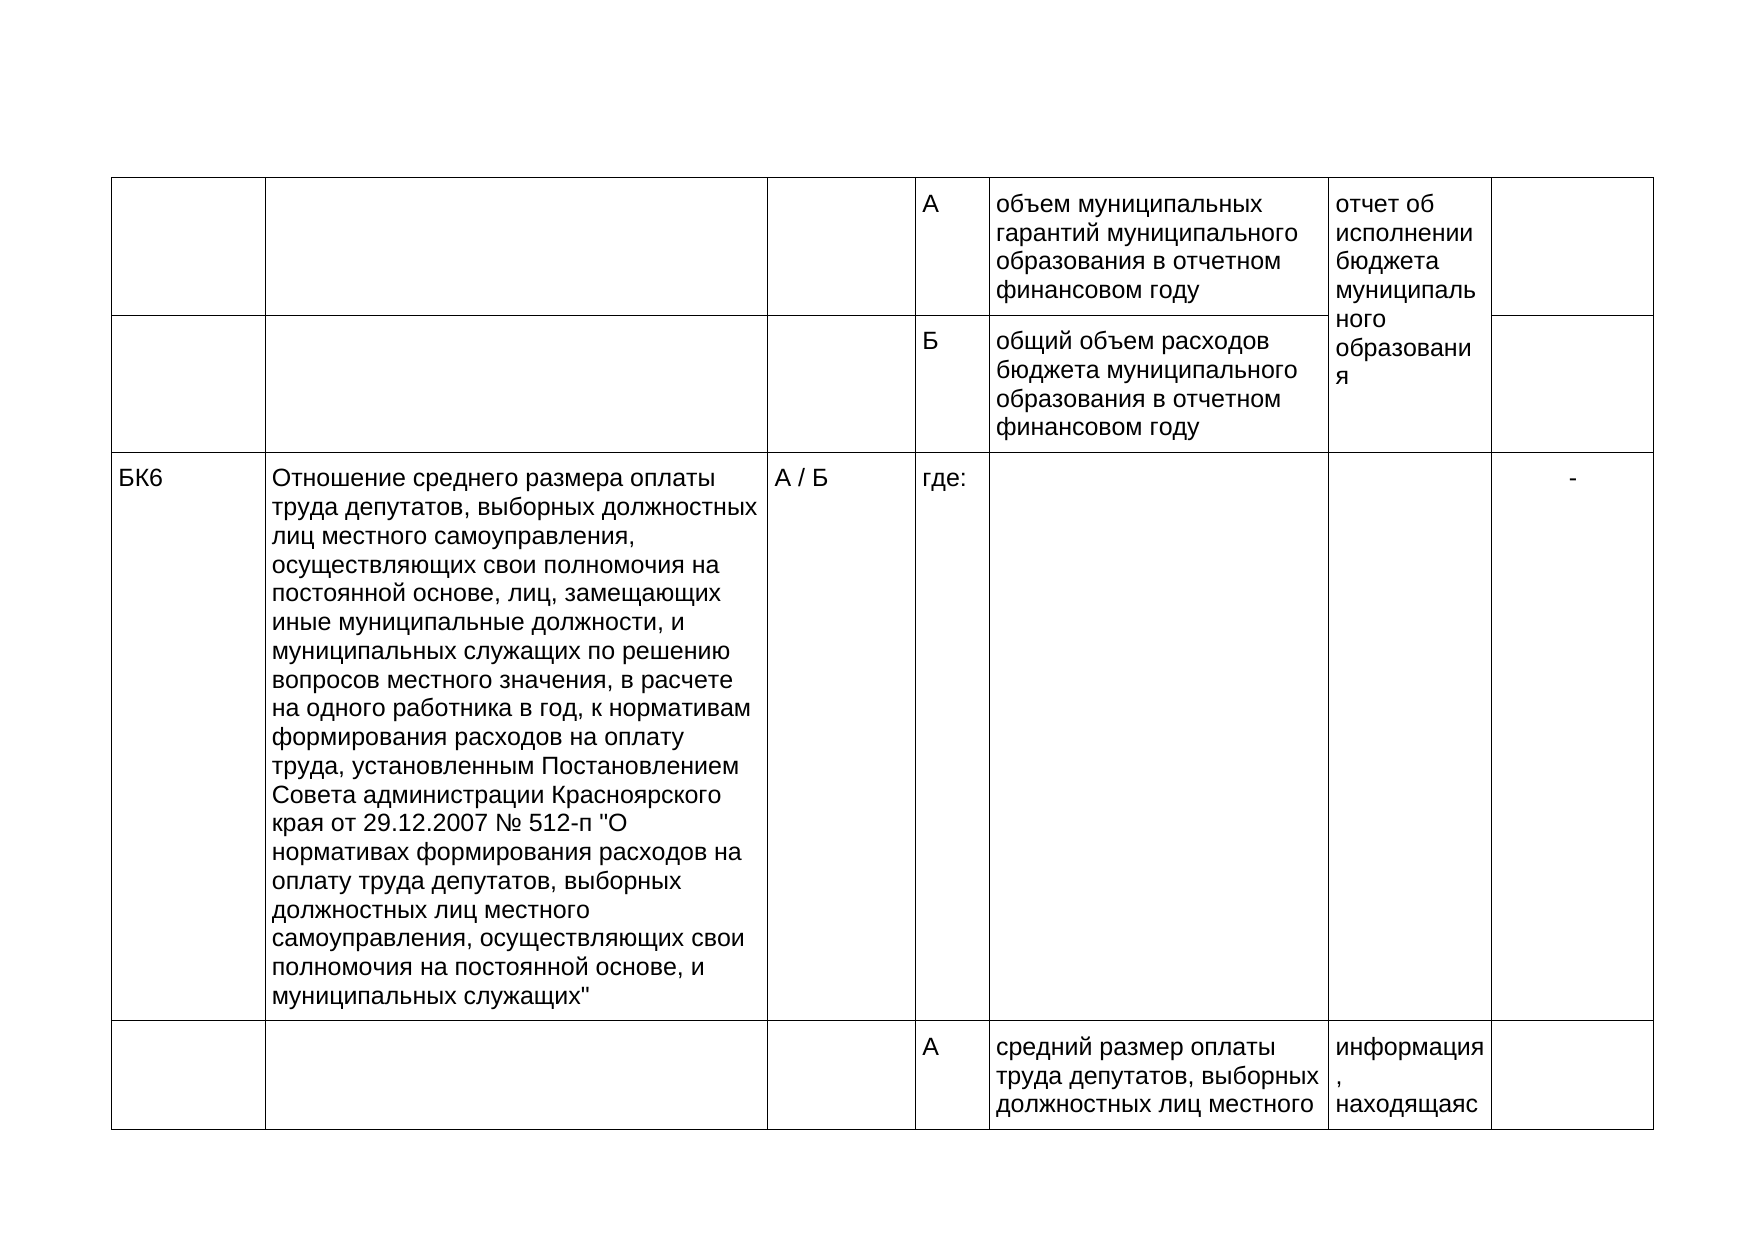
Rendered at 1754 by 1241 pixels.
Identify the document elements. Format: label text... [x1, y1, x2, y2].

table_cell А [916, 1021, 989, 1129]
table_cell [1492, 178, 1653, 314]
table_cell [768, 316, 915, 452]
table_cell А / Б [768, 453, 915, 1020]
table_cell [768, 178, 915, 314]
table_cell [112, 178, 265, 314]
table_cell [1492, 1021, 1653, 1129]
table_cell объем муниципальных гарантий муниципального образования в отчетном финансовом году [990, 178, 1328, 314]
table_cell [266, 316, 767, 452]
table_cell отчет об исполнении бюджета муниципального образования [1329, 178, 1491, 452]
table_cell А [916, 178, 989, 314]
table_cell [1329, 453, 1491, 1020]
table_cell [112, 1021, 265, 1129]
table_cell [990, 453, 1328, 1020]
table_cell БК6 [112, 453, 265, 1020]
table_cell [990, 1021, 1328, 1129]
table_cell [768, 1021, 915, 1129]
table_cell [1492, 316, 1653, 452]
table_cell общий объем расходов бюджета муниципального образования в отчетном финансовом году [990, 316, 1328, 452]
table_cell [266, 1021, 767, 1129]
table_cell где: [916, 453, 989, 1020]
table_cell [266, 178, 767, 314]
table_cell [112, 316, 265, 452]
table_cell - [1492, 453, 1653, 1020]
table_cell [1329, 1021, 1491, 1129]
table_cell Б [916, 316, 989, 452]
table_cell Отношение среднего размера оплаты труда депутатов, выборных должностных лиц местного самоуправления, осуществляющих свои полномочия на постоянной основе, лиц, замещающих иные муниципальные должности, и муниципальных служащих по решению вопросов местного значения, в расчете на одного работника в год, к нормативам формирования расходов на оплату труда, установленным Постановлением Совета администрации Красноярского края от 29.12.2007 № 512-п "О нормативах формирования расходов на оплату труда депутатов, выборных должностных лиц местного самоуправления, осуществляющих свои полномочия на постоянной основе, и муниципальных служащих" [266, 453, 767, 1020]
